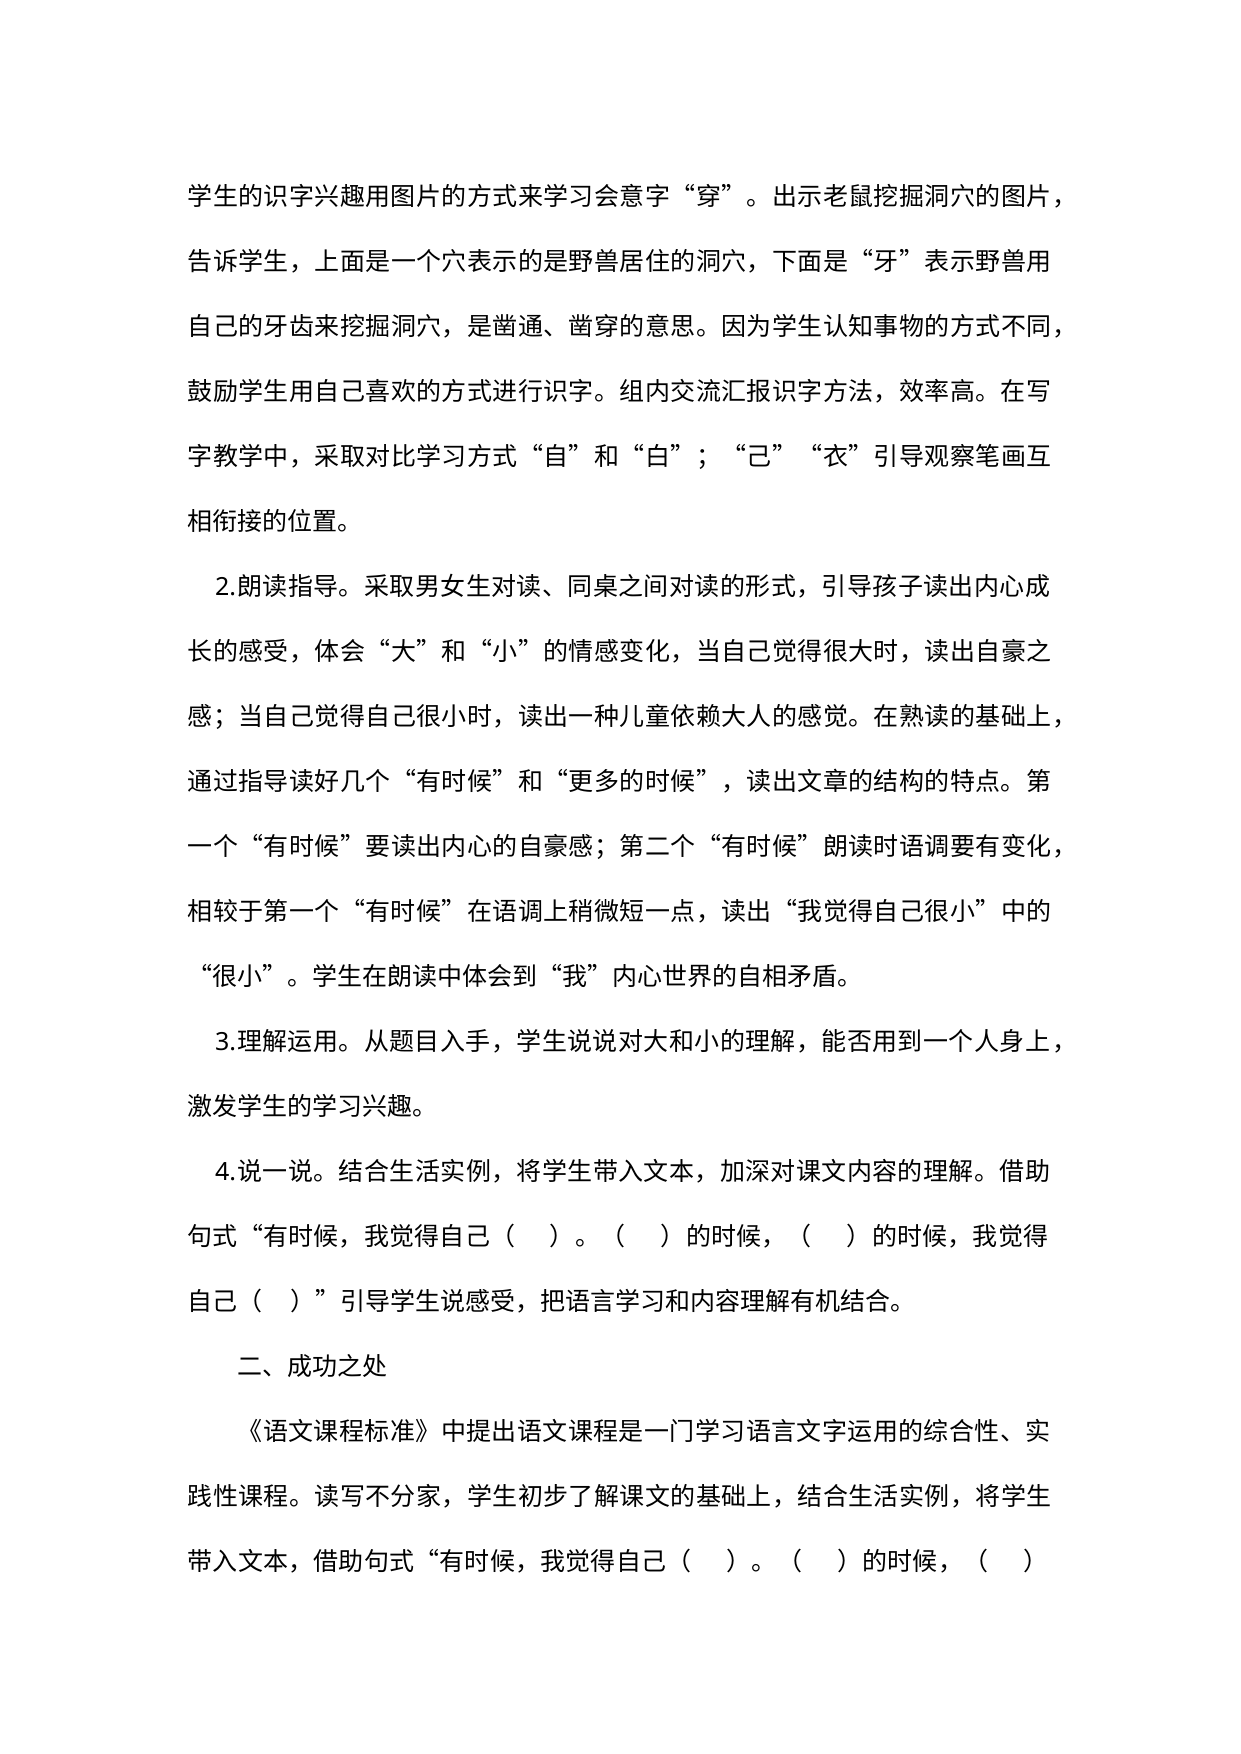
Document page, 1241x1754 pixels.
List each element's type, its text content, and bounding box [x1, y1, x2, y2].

text 二、成功之处 [187, 1332, 1053, 1397]
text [187, 162, 1053, 552]
text 4.说一说。结合生活实例，将学生带入文本，加深对课文内容的理解。借助句式“有时候，我觉得自己（ ）。（ ）的时候，（ ）的时候，我觉得自己（ ）”引导学生说感受，把语言学习和内容理解有机结合。 [187, 1137, 1053, 1332]
text 2.朗读指导。采取男女生对读、同桌之间对读的形式，引导孩子读出内心成长的感受，体会“大”和“小”的情感变化，当自己觉得很大时，读出自豪之感；当自己觉得自己很小时，读出一种儿童依赖大人的感觉。在熟读的基础上，通过指导读好几个“有时候”和“更多的时候”，读出文章的结构的特点。第一个“有时候”要读出内心的自豪感；第二个“有时候”朗读时语调要有变化，相较于第一个“有时候”在语调上稍微短一点，读出“我觉得自己很小”中的“很小”。学生在朗读中体会到“我”内心世界的自相矛盾。 [187, 552, 1053, 1007]
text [187, 1397, 1053, 1592]
text 3.理解运用。从题目入手，学生说说对大和小的理解，能否用到一个人身上，激发学生的学习兴趣。 [187, 1007, 1053, 1137]
